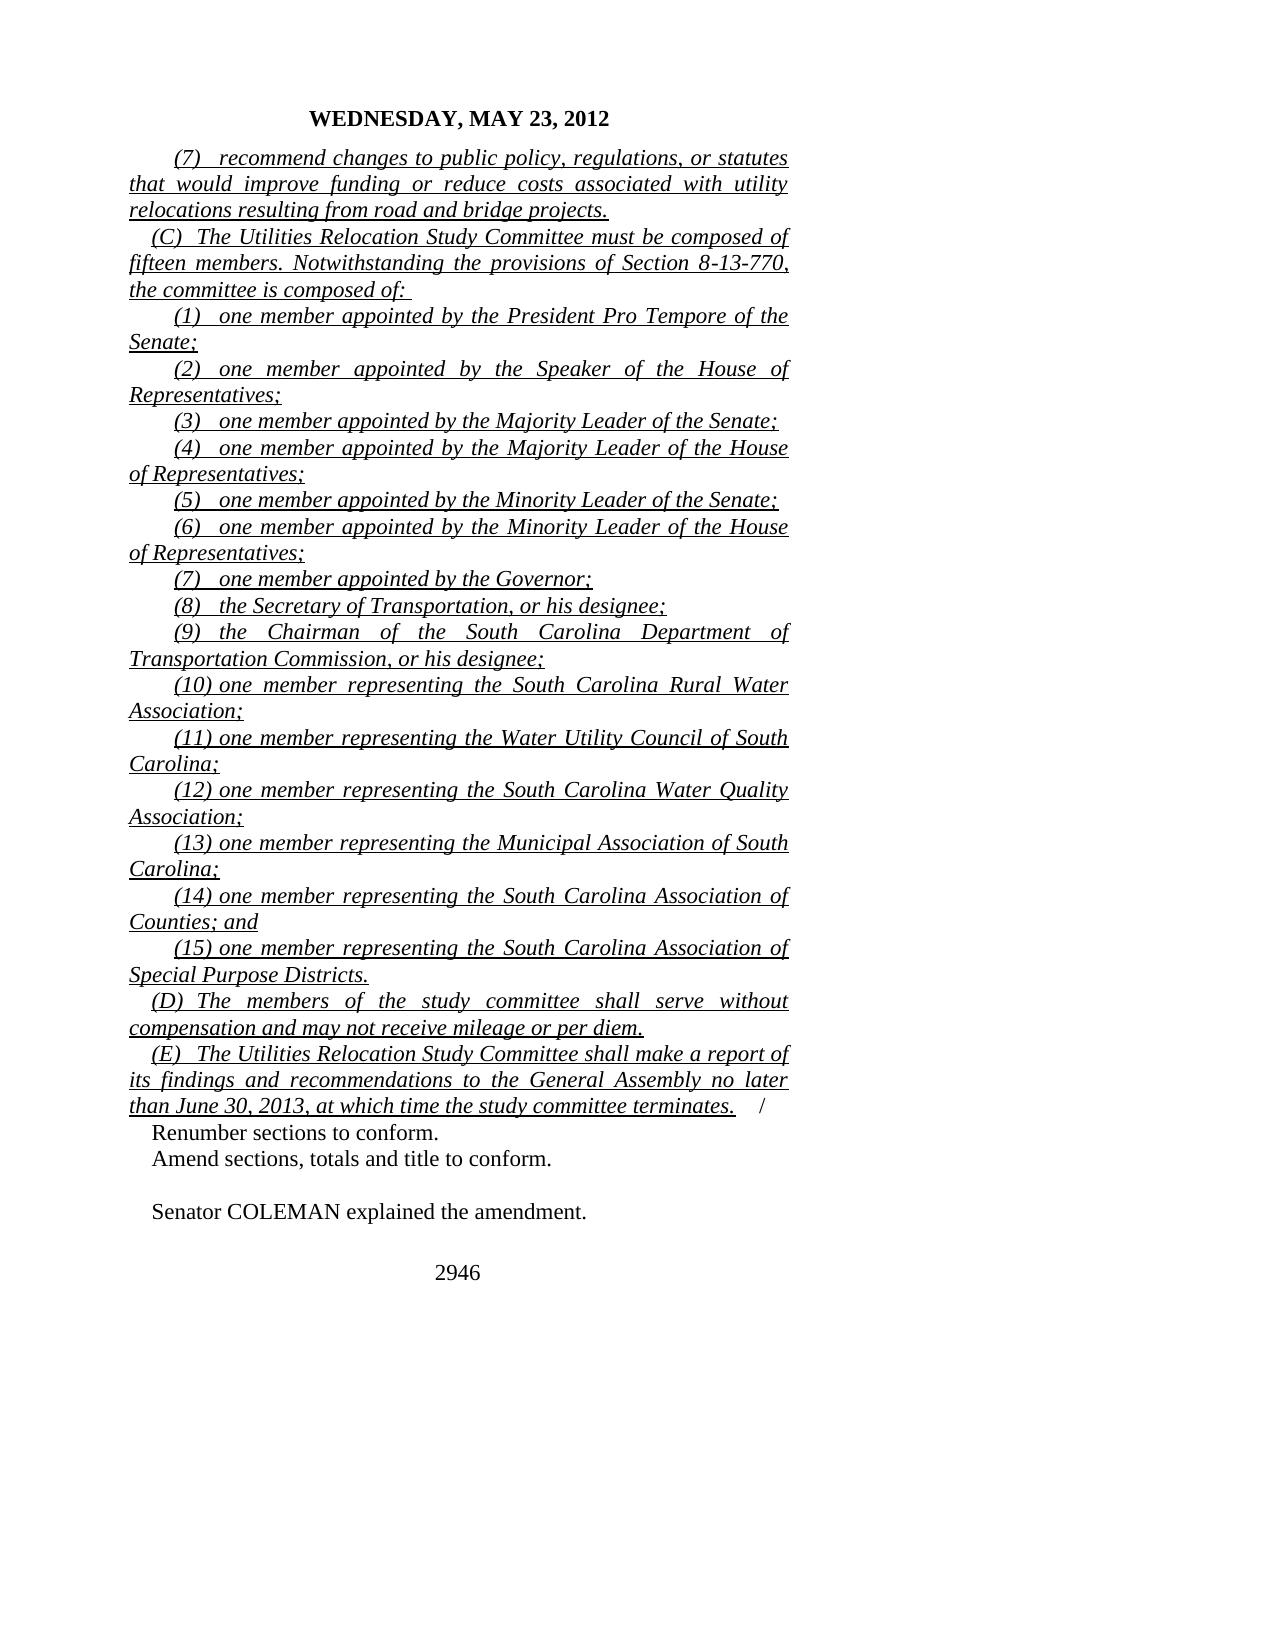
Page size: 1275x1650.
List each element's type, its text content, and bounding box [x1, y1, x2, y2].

text (5) one member appointed by the Minority Leader of the Senate; [129, 486, 789, 513]
text Senator COLEMAN explained the amendment. [129, 1198, 789, 1224]
text (7) one member appointed by the Governor; [129, 566, 789, 592]
text (9) the Chairman of the South Carolina Department of Transportation Commission, or his designee; [129, 618, 789, 671]
text (8) the Secretary of Transportation, or his designee; [129, 592, 789, 618]
text (D) The members of the study committee shall serve without compensation and may not receive mileage or per diem. [129, 987, 789, 1040]
text (15) one member representing the South Carolina Association of Special Purpose Districts. [129, 934, 789, 987]
text (2) one member appointed by the Speaker of the House of Representatives; [129, 355, 789, 407]
text (6) one member appointed by the Minority Leader of the House of Representatives; [129, 513, 789, 566]
text (3) one member appointed by the Majority Leader of the Senate; [129, 407, 789, 434]
text (E) The Utilities Relocation Study Committee shall make a report of its findings and recommendations to the General Assembly no later than June 30, 2013, at which time the study committee terminates. / [129, 1090, 789, 1119]
text Renumber sections to conform. [129, 1119, 789, 1145]
text (14) one member representing the South Carolina Association of Counties; and [129, 882, 789, 934]
text (11) one member representing the Water Utility Council of South Carolina; [129, 724, 789, 776]
text Amend sections, totals and title to conform. [129, 1145, 789, 1172]
text (1) one member appointed by the President Pro Tempore of the Senate; [129, 302, 789, 355]
text (7) recommend changes to public policy, regulations, or statutes that would improve funding or reduce costs associated with utility relocations resulting from road and bridge projects. [129, 144, 789, 223]
text (E) The Utilities Relocation Study Committee shall make a report of its findings and recommendations to the General Assembly no later than June 30, 2013, at which time the study committee terminates. / [129, 1040, 789, 1089]
text (C) The Utilities Relocation Study Committee must be composed of fifteen members. Notwithstanding the provisions of Section 8-13-770, the committee is composed of: [129, 223, 789, 272]
text (10) one member representing the South Carolina Rural Water Association; [129, 671, 789, 724]
text (13) one member representing the Municipal Association of South Carolina; [129, 829, 789, 882]
text (4) one member appointed by the Majority Leader of the House of Representatives; [129, 434, 789, 486]
text (12) one member representing the South Carolina Water Quality Association; [129, 776, 789, 829]
text (C) The Utilities Relocation Study Committee must be composed of fifteen members. Notwithstanding the provisions of Section 8-13-770, the committee is composed of: [129, 273, 789, 302]
